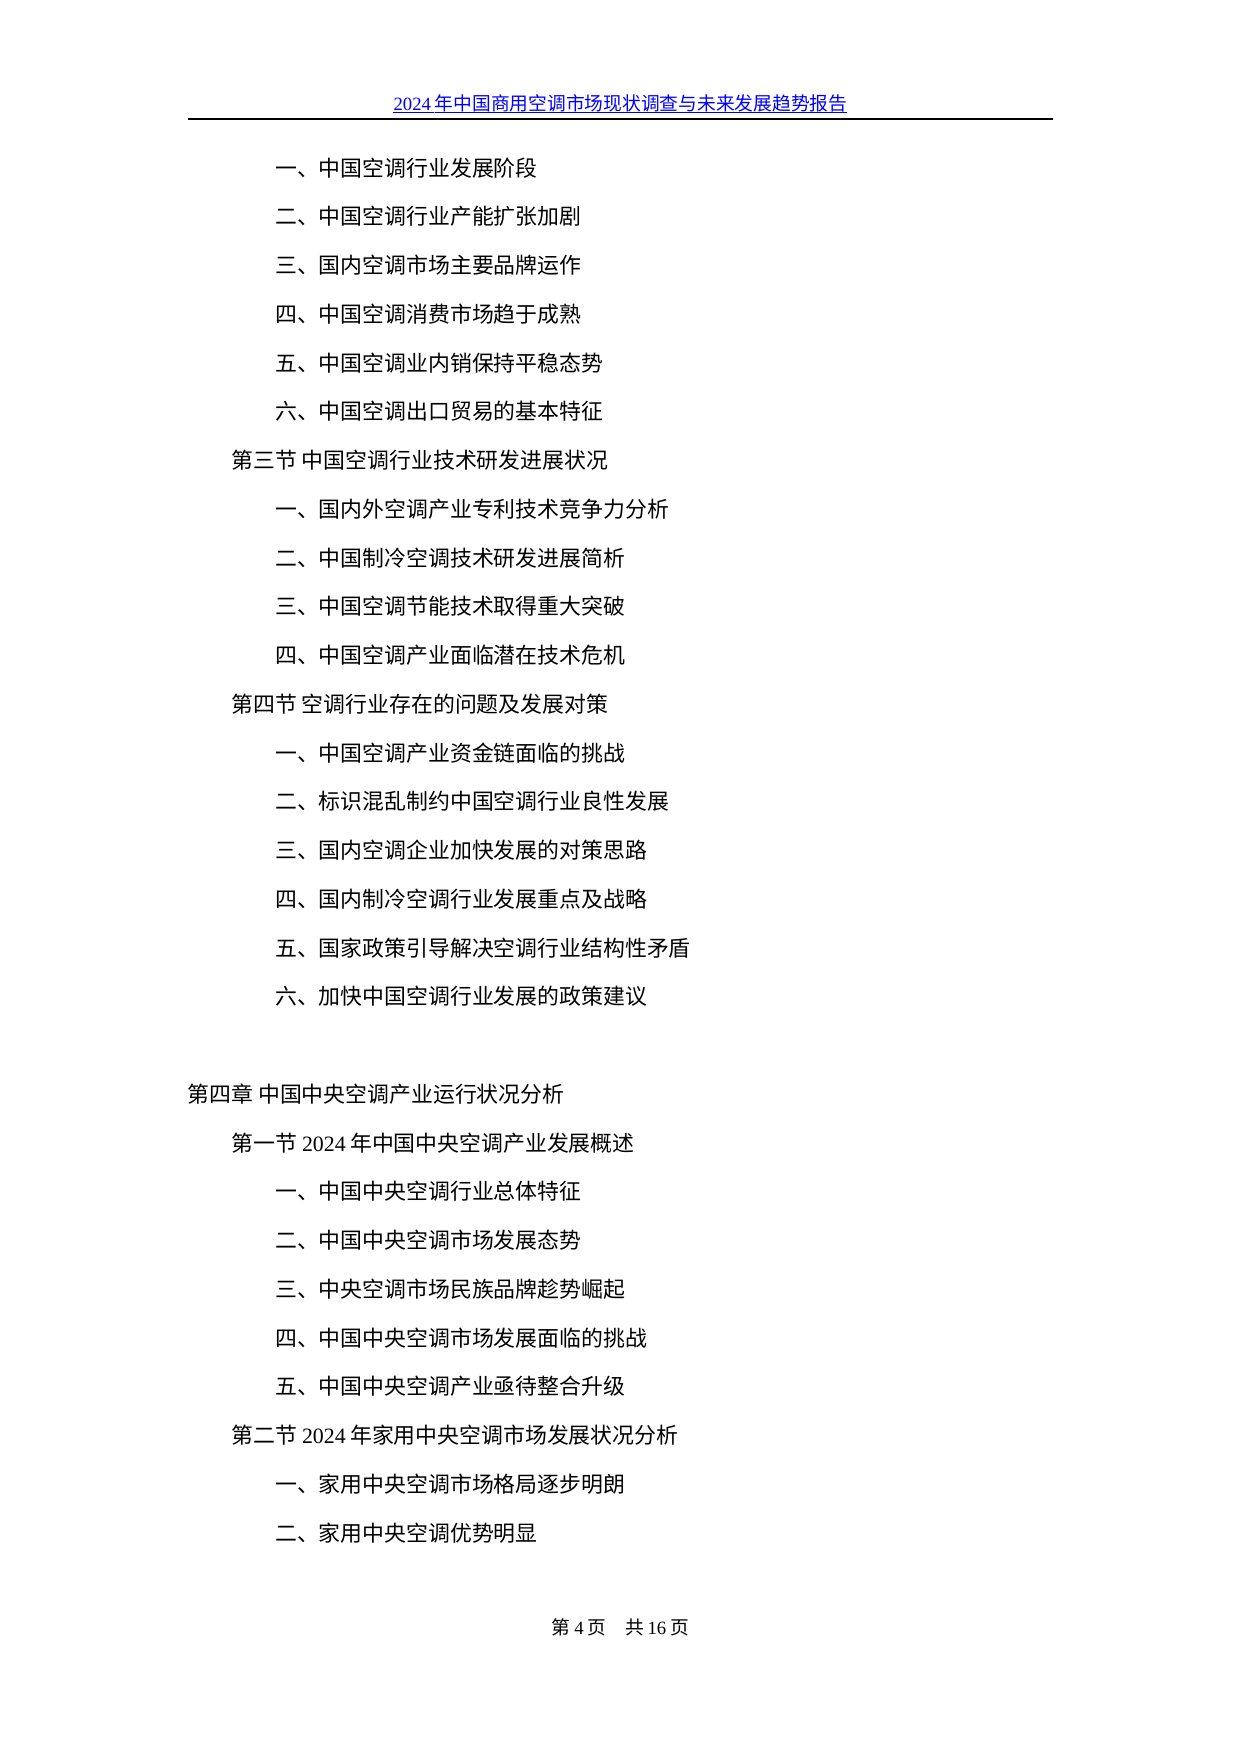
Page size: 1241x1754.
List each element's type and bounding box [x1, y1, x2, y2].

text [187, 150, 1053, 1548]
